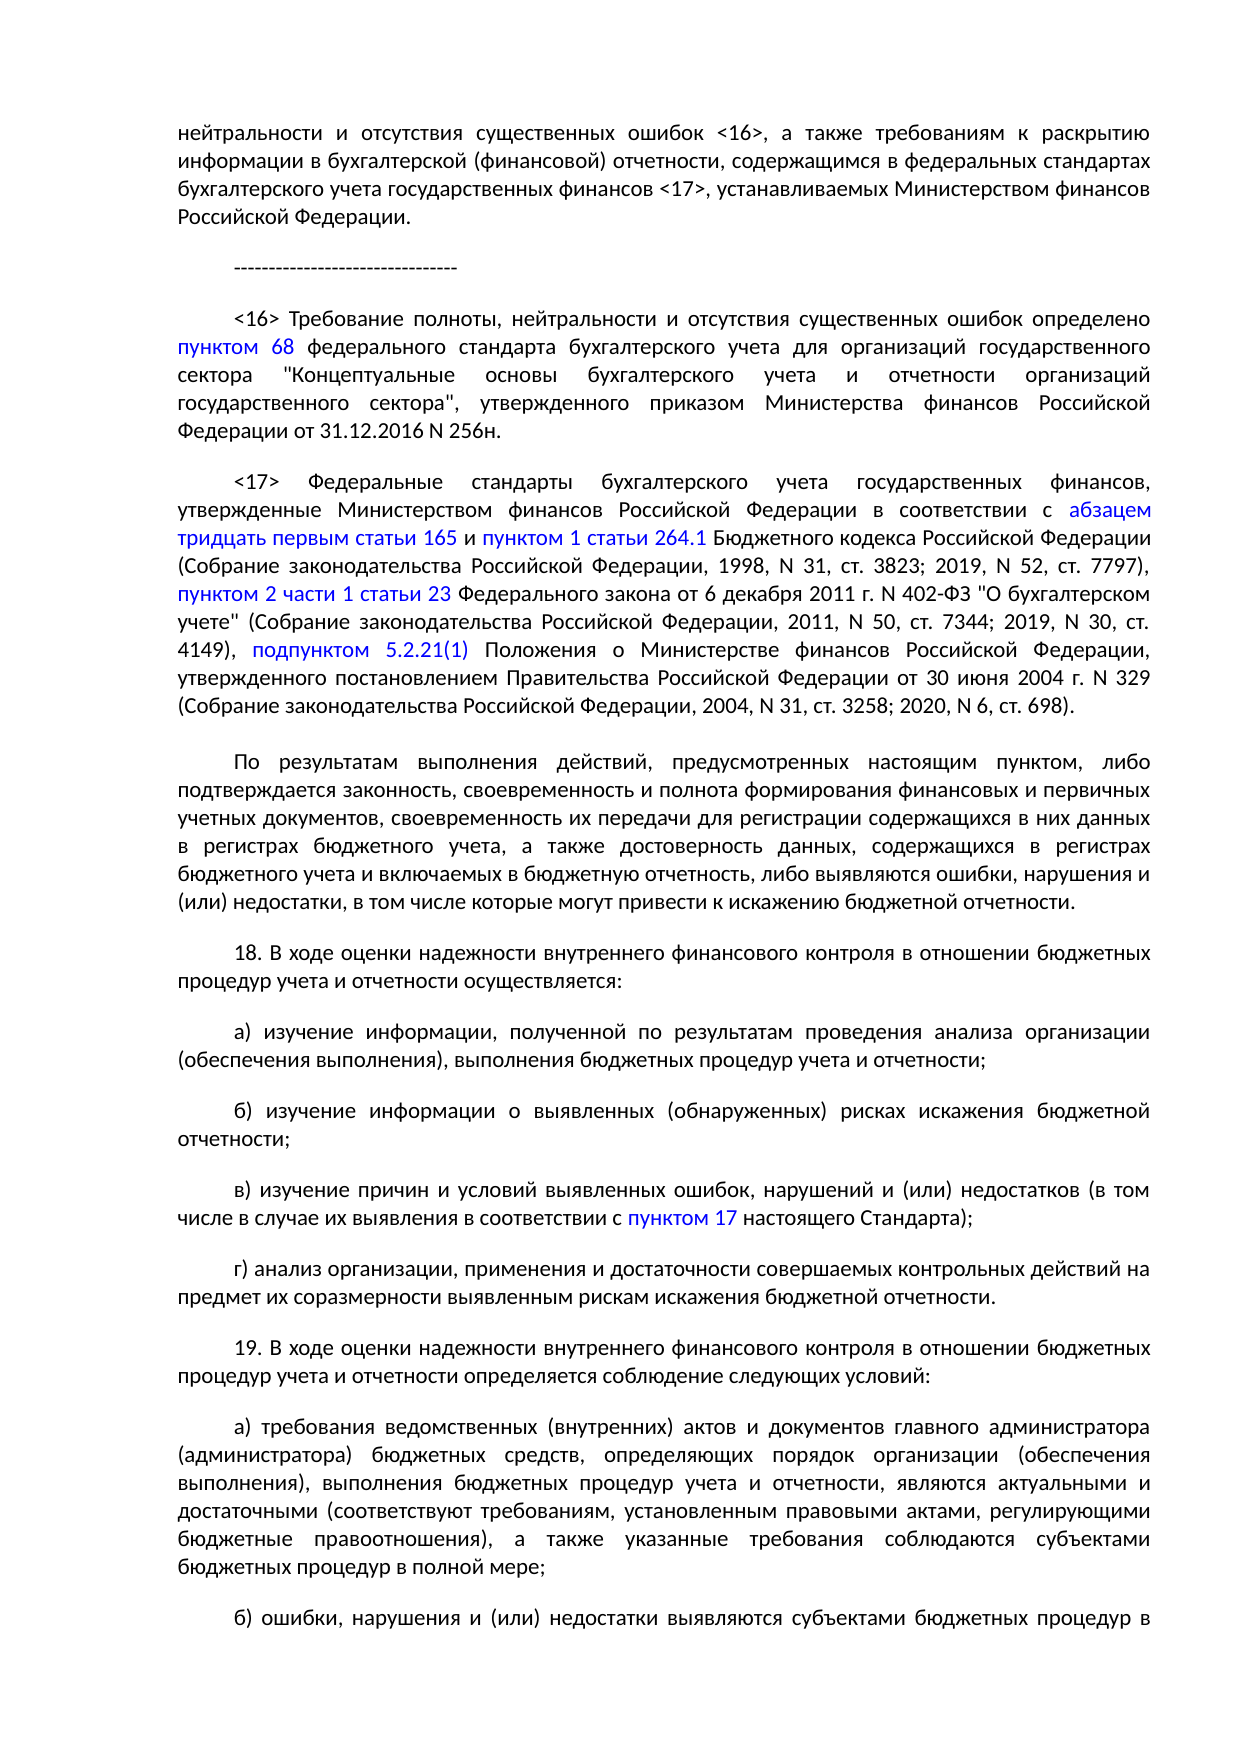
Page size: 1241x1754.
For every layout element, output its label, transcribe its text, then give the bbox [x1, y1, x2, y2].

text а) требования ведомственных (внутренних) актов и документов главного администратора (администратора) бюджетных средств, определяющих порядок организации (обеспечения выполнения), выполнения бюджетных процедур учета и отчетности, являются актуальными и достаточными (соответствуют требованиям, установленным правовыми актами, регулирующими бюджетные правоотношения), а также указанные требования соблюдаются субъектами бюджетных процедур в полной мере; [177, 1412, 1152, 1580]
text <17> Федеральные стандарты бухгалтерского учета государственных финансов, утвержденные Министерством финансов Российской Федерации в соответствии с абзацем тридцать первым статьи 165 и пунктом 1 статьи 264.1 Бюджетного кодекса Российской Федерации (Собрание законодательства Российской Федерации, 1998, N 31, ст. 3823; 2019, N 52, ст. 7797), пунктом 2 части 1 статьи 23 Федерального закона от 6 декабря 2011 г. N 402-ФЗ "О бухгалтерском учете" (Собрание законодательства Российской Федерации, 2011, N 50, ст. 7344; 2019, N 30, ст. 4149), подпунктом 5.2.21(1) Положения о Министерстве финансов Российской Федерации, утвержденного постановлением Правительства Российской Федерации от 30 июня 2004 г. N 329 (Собрание законодательства Российской Федерации, 2004, N 31, ст. 3258; 2020, N 6, ст. 698). [177, 467, 1152, 719]
text -------------------------------- [177, 253, 1152, 281]
text <16> Требование полноты, нейтральности и отсутствия существенных ошибок определено пунктом 68 федерального стандарта бухгалтерского учета для организаций государственного сектора "Концептуальные основы бухгалтерского учета и отчетности организаций государственного сектора", утвержденного приказом Министерства финансов Российской Федерации от 31.12.2016 N 256н. [177, 304, 1152, 444]
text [177, 118, 1152, 230]
text в) изучение причин и условий выявленных ошибок, нарушений и (или) недостатков (в том числе в случае их выявления в соответствии с пунктом 17 настоящего Стандарта); [177, 1175, 1152, 1231]
text 18. В ходе оценки надежности внутреннего финансового контроля в отношении бюджетных процедур учета и отчетности осуществляется: [177, 938, 1152, 994]
text 19. В ходе оценки надежности внутреннего финансового контроля в отношении бюджетных процедур учета и отчетности определяется соблюдение следующих условий: [177, 1333, 1152, 1389]
text г) анализ организации, применения и достаточности совершаемых контрольных действий на предмет их соразмерности выявленным рискам искажения бюджетной отчетности. [177, 1254, 1152, 1310]
text По результатам выполнения действий, предусмотренных настоящим пунктом, либо подтверждается законность, своевременность и полнота формирования финансовых и первичных учетных документов, своевременность их передачи для регистрации содержащихся в них данных в регистрах бюджетного учета, а также достоверность данных, содержащихся в регистрах бюджетного учета и включаемых в бюджетную отчетность, либо выявляются ошибки, нарушения и (или) недостатки, в том числе которые могут привести к искажению бюджетной отчетности. [177, 747, 1152, 915]
text б) изучение информации о выявленных (обнаруженных) рисках искажения бюджетной отчетности; [177, 1096, 1152, 1152]
text а) изучение информации, полученной по результатам проведения анализа организации (обеспечения выполнения), выполнения бюджетных процедур учета и отчетности; [177, 1017, 1152, 1073]
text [177, 1603, 1152, 1631]
